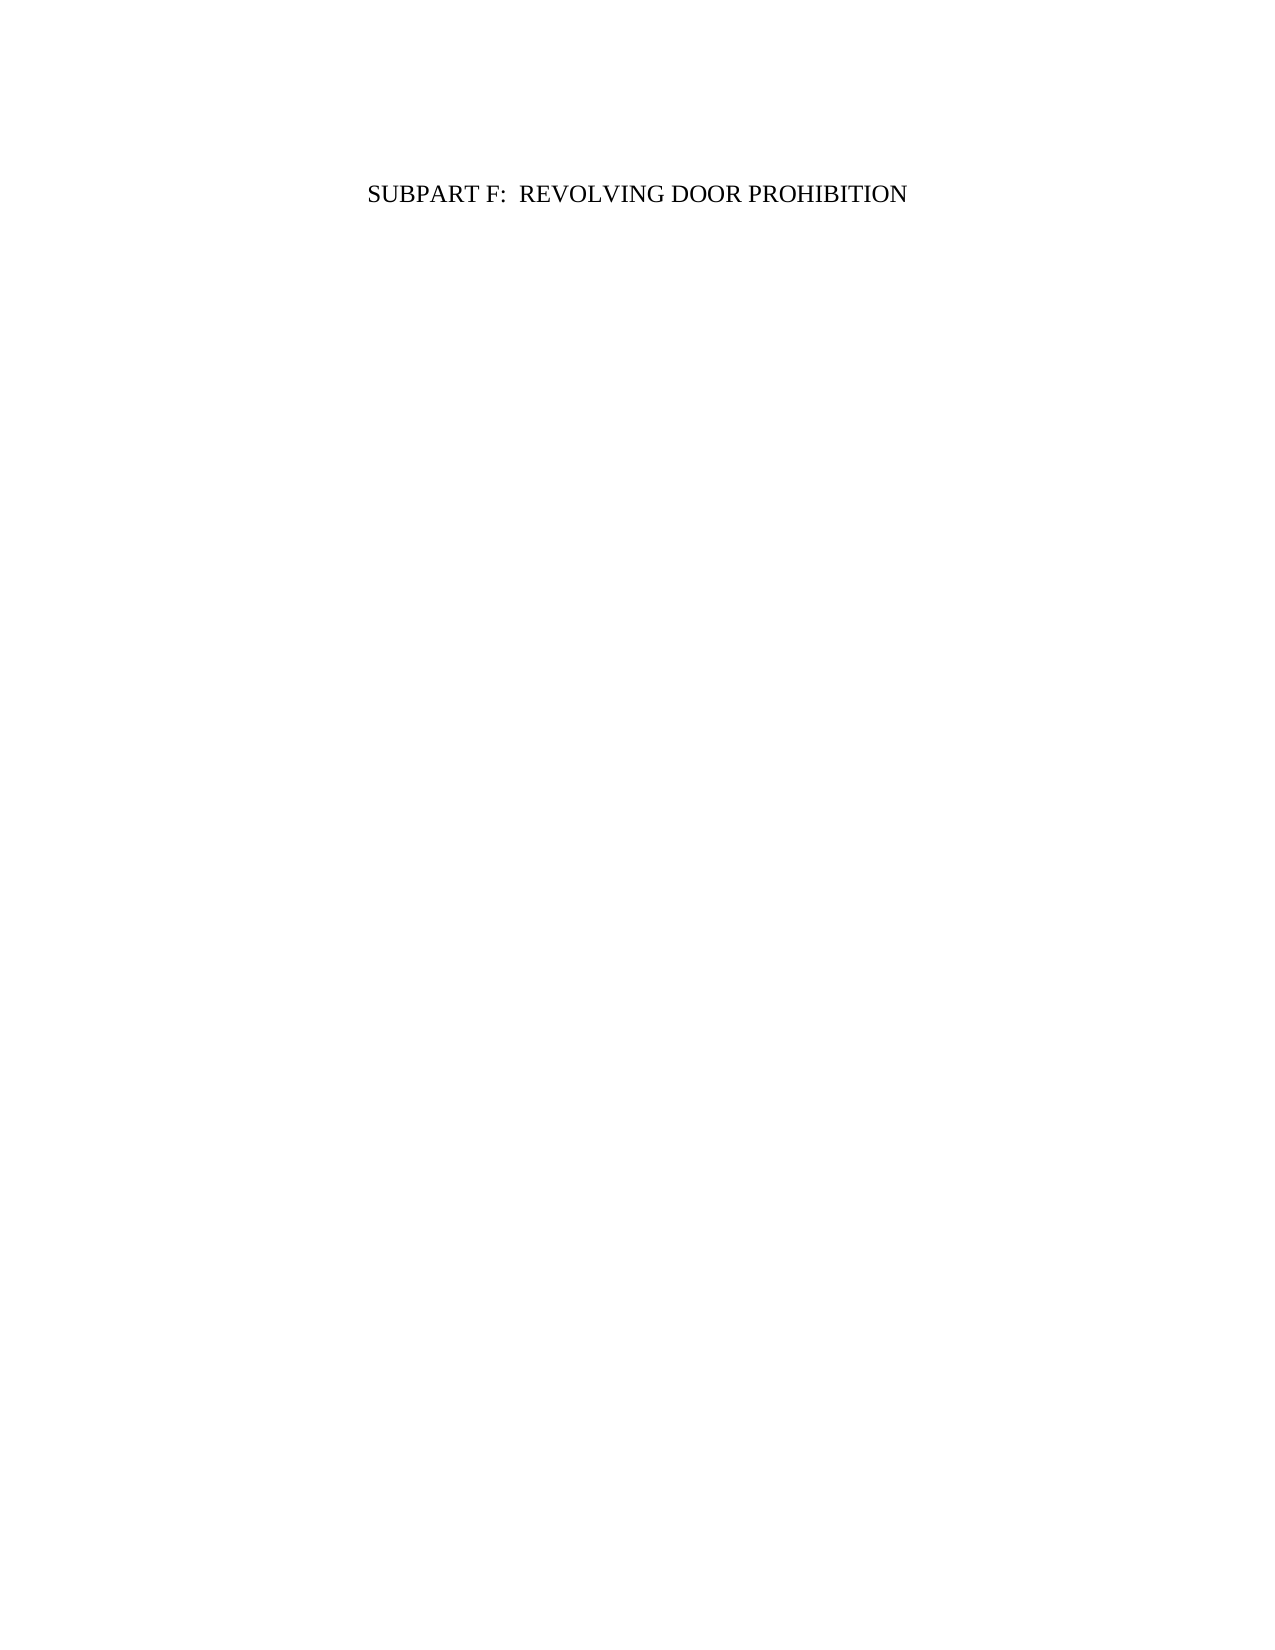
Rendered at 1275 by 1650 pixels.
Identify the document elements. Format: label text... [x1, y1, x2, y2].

text SUBPART F: REVOLVING DOOR PROHIBITION [150, 179, 1125, 207]
